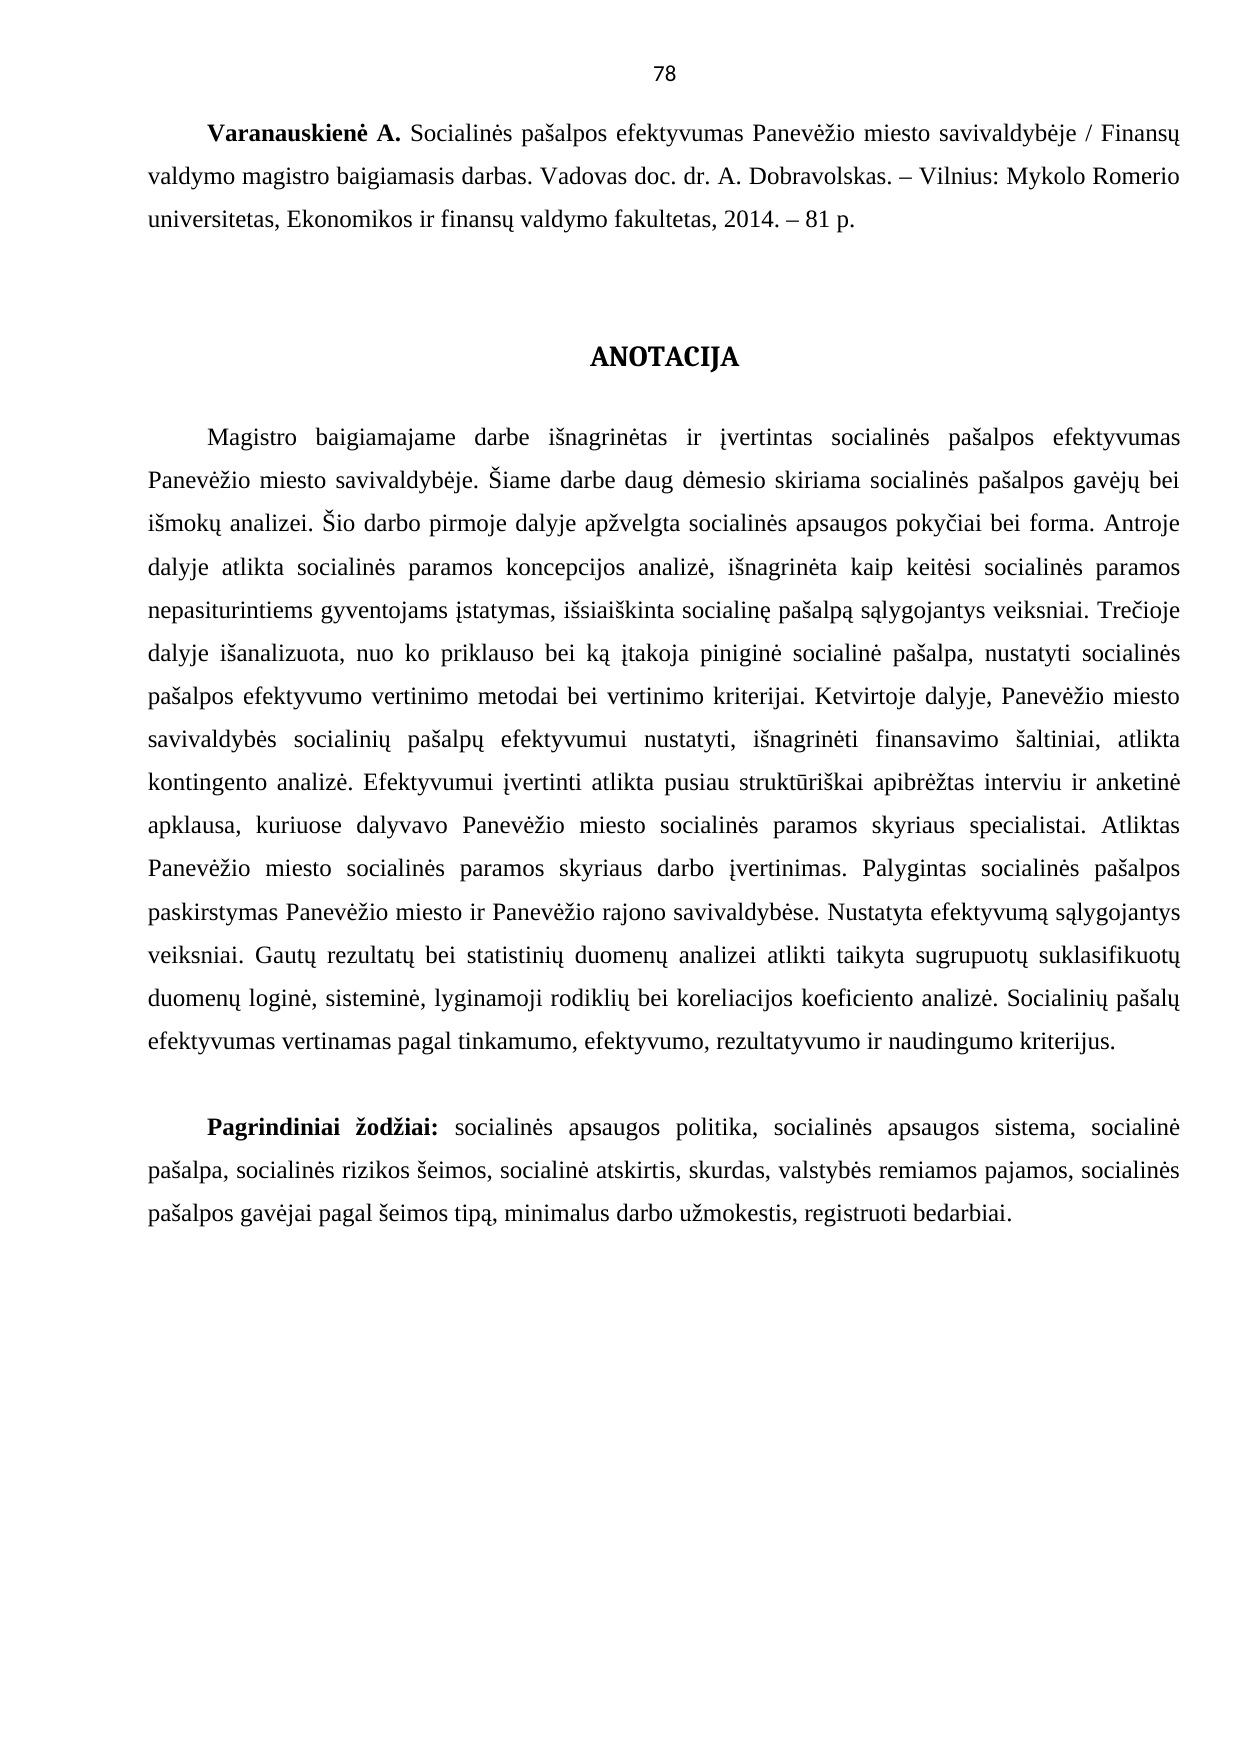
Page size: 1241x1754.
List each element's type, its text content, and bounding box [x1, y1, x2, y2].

text Pagrindiniai žodžiai: socialinės apsaugos politika, socialinės apsaugos sistema, socialinė pašalpa, socialinės rizikos šeimos, socialinė atskirtis, skurdas, valstybės remiamos pajamos, socialinės pašalpos gavėjai pagal šeimos tipą, minimalus darbo užmokestis, registruoti bedarbiai. [148, 1112, 1181, 1227]
text Magistro baigiamajame darbe išnagrinėtas ir įvertintas socialinės pašalpos efektyvumas Panevėžio miesto savivaldybėje. Šiame darbe daug dėmesio skiriama socialinės pašalpos gavėjų bei išmokų analizei. Šio darbo pirmoje dalyje apžvelgta socialinės apsaugos pokyčiai bei forma. Antroje dalyje atlikta socialinės paramos koncepcijos analizė, išnagrinėta kaip keitėsi socialinės paramos nepasiturintiems gyventojams įstatymas, išsiaiškinta socialinę pašalpą sąlygojantys veiksniai. Trečioje dalyje išanalizuota, nuo ko priklauso bei ką įtakoja piniginė socialinė pašalpa, nustatyti socialinės pašalpos efektyvumo vertinimo metodai bei vertinimo kriterijai. Ketvirtoje dalyje, Panevėžio miesto savivaldybės socialinių pašalpų efektyvumui nustatyti, išnagrinėti finansavimo šaltiniai, atlikta kontingento analizė. Efektyvumui įvertinti atlikta pusiau struktūriškai apibrėžtas interviu ir anketinė apklausa, kuriuose dalyvavo Panevėžio miesto socialinės paramos skyriaus specialistai. Atliktas Panevėžio miesto socialinės paramos skyriaus darbo įvertinimas. Palygintas socialinės pašalpos paskirstymas Panevėžio miesto ir Panevėžio rajono savivaldybėse. Nustatyta efektyvumą sąlygojantys veiksniai. Gautų rezultatų bei statistinių duomenų analizei atlikti taikyta sugrupuotų suklasifikuotų duomenų loginė, sisteminė, lyginamoji rodiklių bei koreliacijos koeficiento analizė. Socialinių pašalų efektyvumas vertinamas pagal tinkamumo, efektyvumo, rezultatyvumo ir naudingumo kriterijus. [148, 422, 1181, 1055]
text Varanauskienė A. Socialinės pašalpos efektyvumas Panevėžio miesto savivaldybėje / Finansų valdymo magistro baigiamasis darbas. Vadovas doc. dr. A. Dobravolskas. – Vilnius: Mykolo Romerio universitetas, Ekonomikos ir finansų valdymo fakultetas, 2014. – 81 p. [148, 118, 1181, 233]
subtitle ANOTACIJA [148, 341, 1181, 374]
